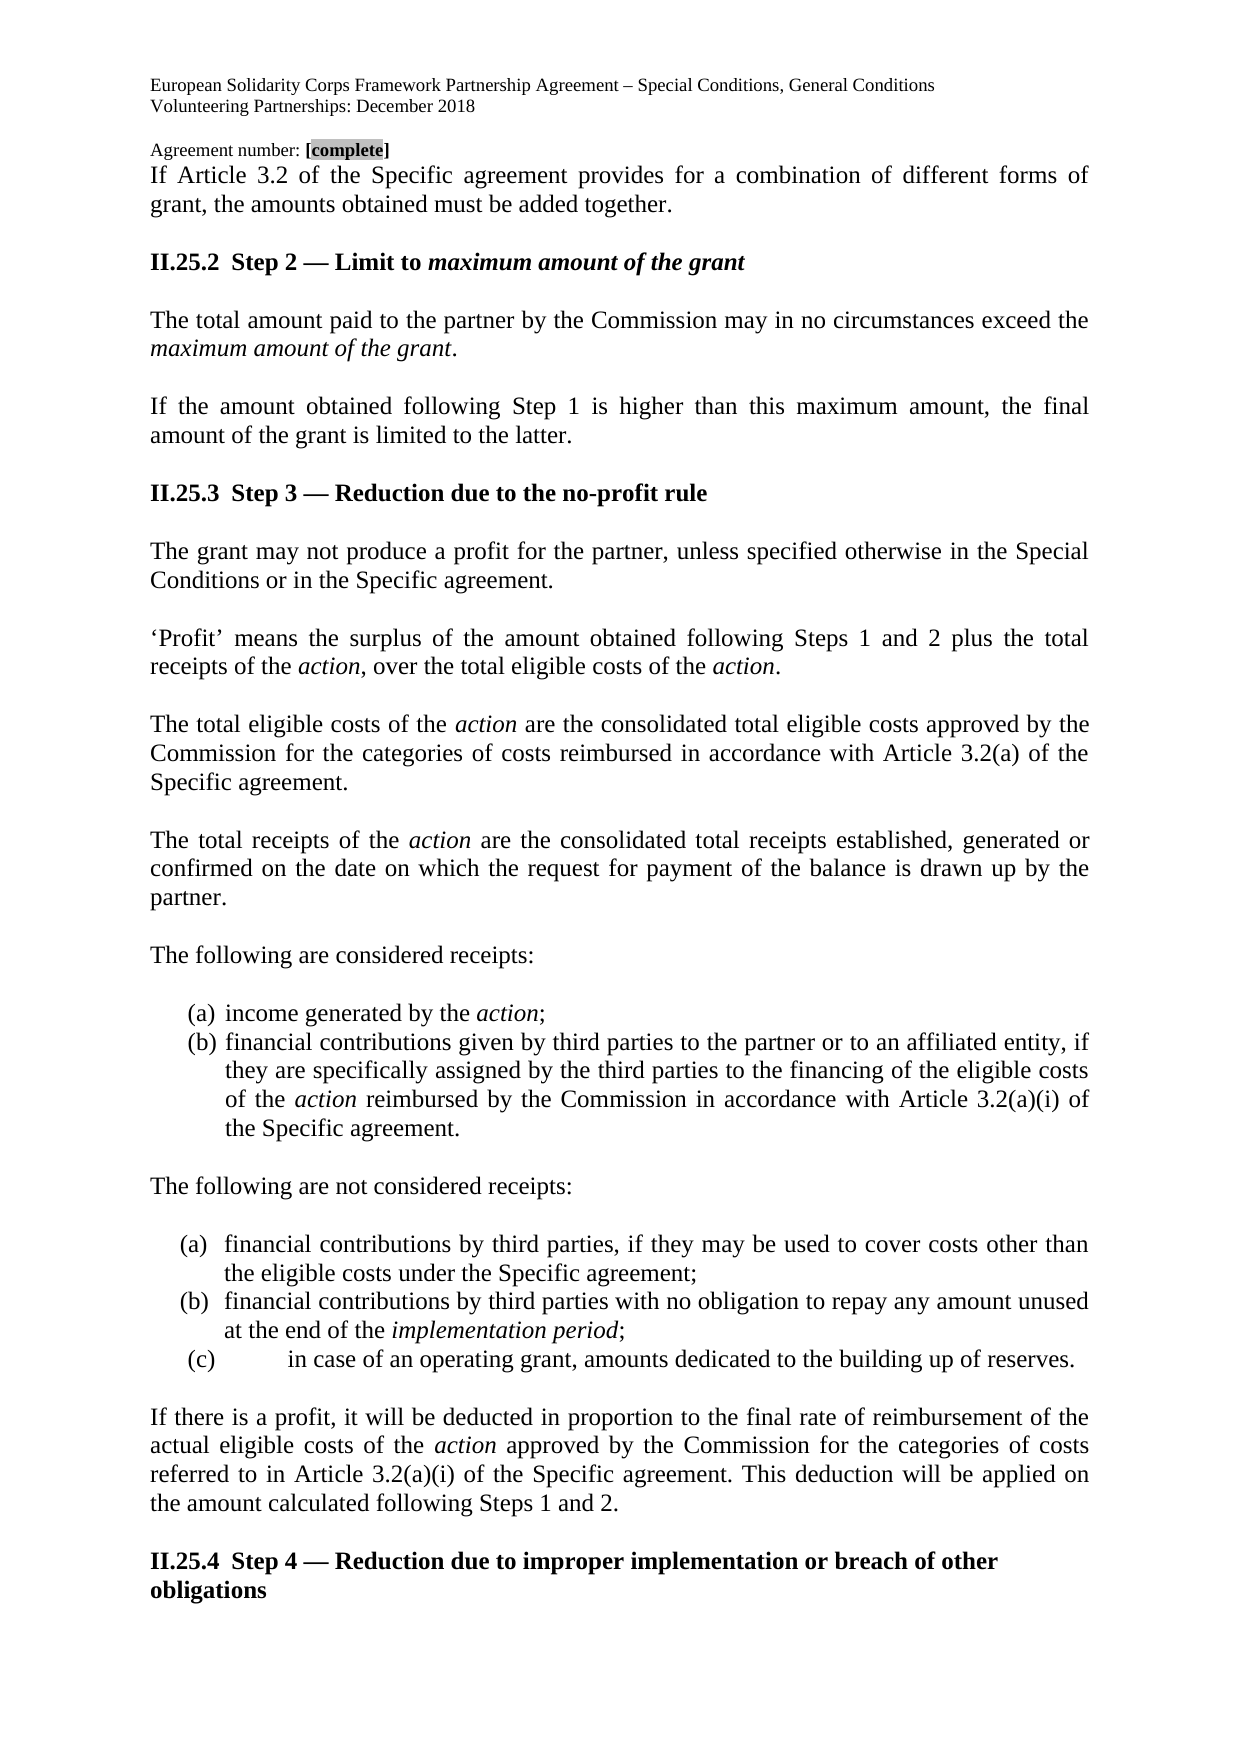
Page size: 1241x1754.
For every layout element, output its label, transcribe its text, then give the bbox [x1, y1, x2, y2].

text II.25.2 Step 2 — Limit to maximum amount of the grant [150, 247, 1090, 276]
list financial contributions given by third parties to the partner or to an affiliated entity, if they are specifically assigned by the third parties to the financing of the eligible costs of the action reimbursed by the Commission in accordance with Article 3.2(a)(i) of the Specific agreement. [187, 1027, 1090, 1142]
list financial contributions by third parties, if they may be used to cover costs other than the eligible costs under the Specific agreement; [179, 1229, 1090, 1286]
text If the amount obtained following Step 1 is higher than this maximum amount, the final amount of the grant is limited to the latter. [150, 391, 1090, 449]
list financial contributions by third parties with no obligation to repay any amount unused at the end of the implementation period; [179, 1286, 1090, 1344]
list in case of an operating grant, amounts dedicated to the building up of reserves. [187, 1344, 1090, 1373]
text The total receipts of the action are the consolidated total receipts established, generated or confirmed on the date on which the request for payment of the balance is drawn up by the partner. [150, 825, 1090, 911]
text The following are not considered receipts: [150, 1171, 1090, 1200]
list income generated by the action; [187, 998, 1090, 1027]
text The total amount paid to the partner by the Commission may in no circumstances exceed the maximum amount of the grant. [150, 305, 1090, 362]
text II.25.3 Step 3 — Reduction due to the no-profit rule [150, 478, 1090, 507]
text The following are considered receipts: [150, 940, 1090, 969]
text The grant may not produce a profit for the partner, unless specified otherwise in the Special Conditions or in the Specific agreement. [150, 536, 1090, 593]
text If Article 3.2 of the Specific agreement provides for a combination of different forms of grant, the amounts obtained must be added together. [150, 160, 1090, 218]
text ‘Profit’ means the surplus of the amount obtained following Steps 1 and 2 plus the total receipts of the action, over the total eligible costs of the action. [150, 623, 1090, 680]
text II.25.4 Step 4 — Reduction due to improper implementation or breach of other obligations [150, 1546, 1090, 1603]
text If there is a profit, it will be deducted in proportion to the final rate of reimbursement of the actual eligible costs of the action approved by the Commission for the categories of costs referred to in Article 3.2(a)(i) of the Specific agreement. This deduction will be applied on the amount calculated following Steps 1 and 2. [150, 1402, 1090, 1517]
text The total eligible costs of the action are the consolidated total eligible costs approved by the Commission for the categories of costs reimbursed in accordance with Article 3.2(a) of the Specific agreement. [150, 709, 1090, 796]
